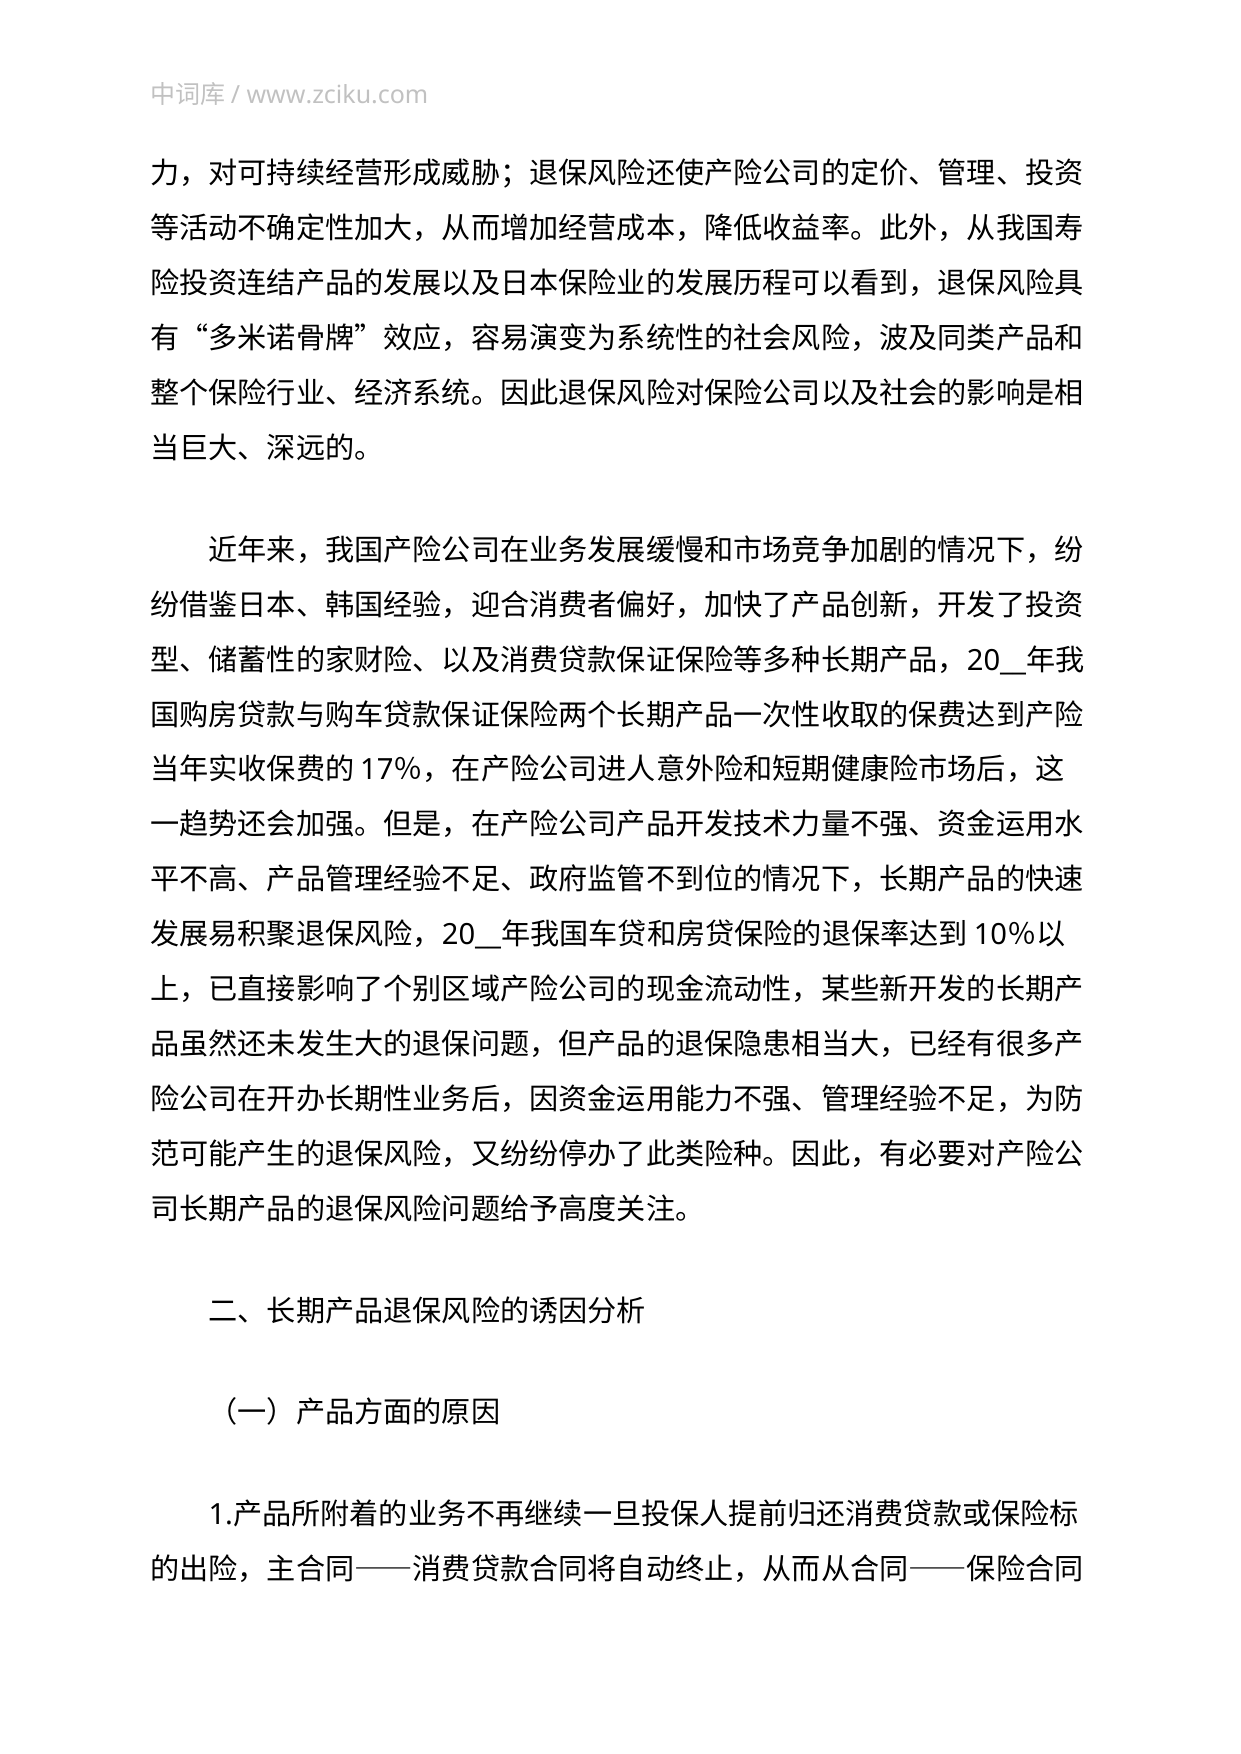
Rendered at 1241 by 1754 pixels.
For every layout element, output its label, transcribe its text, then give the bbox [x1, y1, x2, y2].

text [150, 150, 1090, 467]
text 近年来，我国产险公司在业务发展缓慢和市场竞争加剧的情况下，纷纷借鉴日本、韩国经验，迎合消费者偏好，加快了产品创新，开发了投资型、储蓄性的家财险、以及消费贷款保证保险等多种长期产品，20__年我国购房贷款与购车贷款保证保险两个长期产品一次性收取的保费达到产险当年实收保费的17％，在产险公司进人意外险和短期健康险市场后，这一趋势还会加强。但是，在产险公司产品开发技术力量不强、资金运用水平不高、产品管理经验不足、政府监管不到位的情况下，长期产品的快速发展易积聚退保风险，20__年我国车贷和房贷保险的退保率达到10％以上，已直接影响了个别区域产险公司的现金流动性，某些新开发的长期产品虽然还未发生大的退保问题，但产品的退保隐患相当大，已经有很多产险公司在开办长期性业务后，因资金运用能力不强、管理经验不足，为防范可能产生的退保风险，又纷纷停办了此类险种。因此，有必要对产险公司长期产品的退保风险问题给予高度关注。 [150, 526, 1090, 1228]
text 二、长期产品退保风险的诱因分析 [150, 1287, 1090, 1329]
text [150, 1491, 1090, 1588]
text （一）产品方面的原因 [150, 1389, 1090, 1431]
